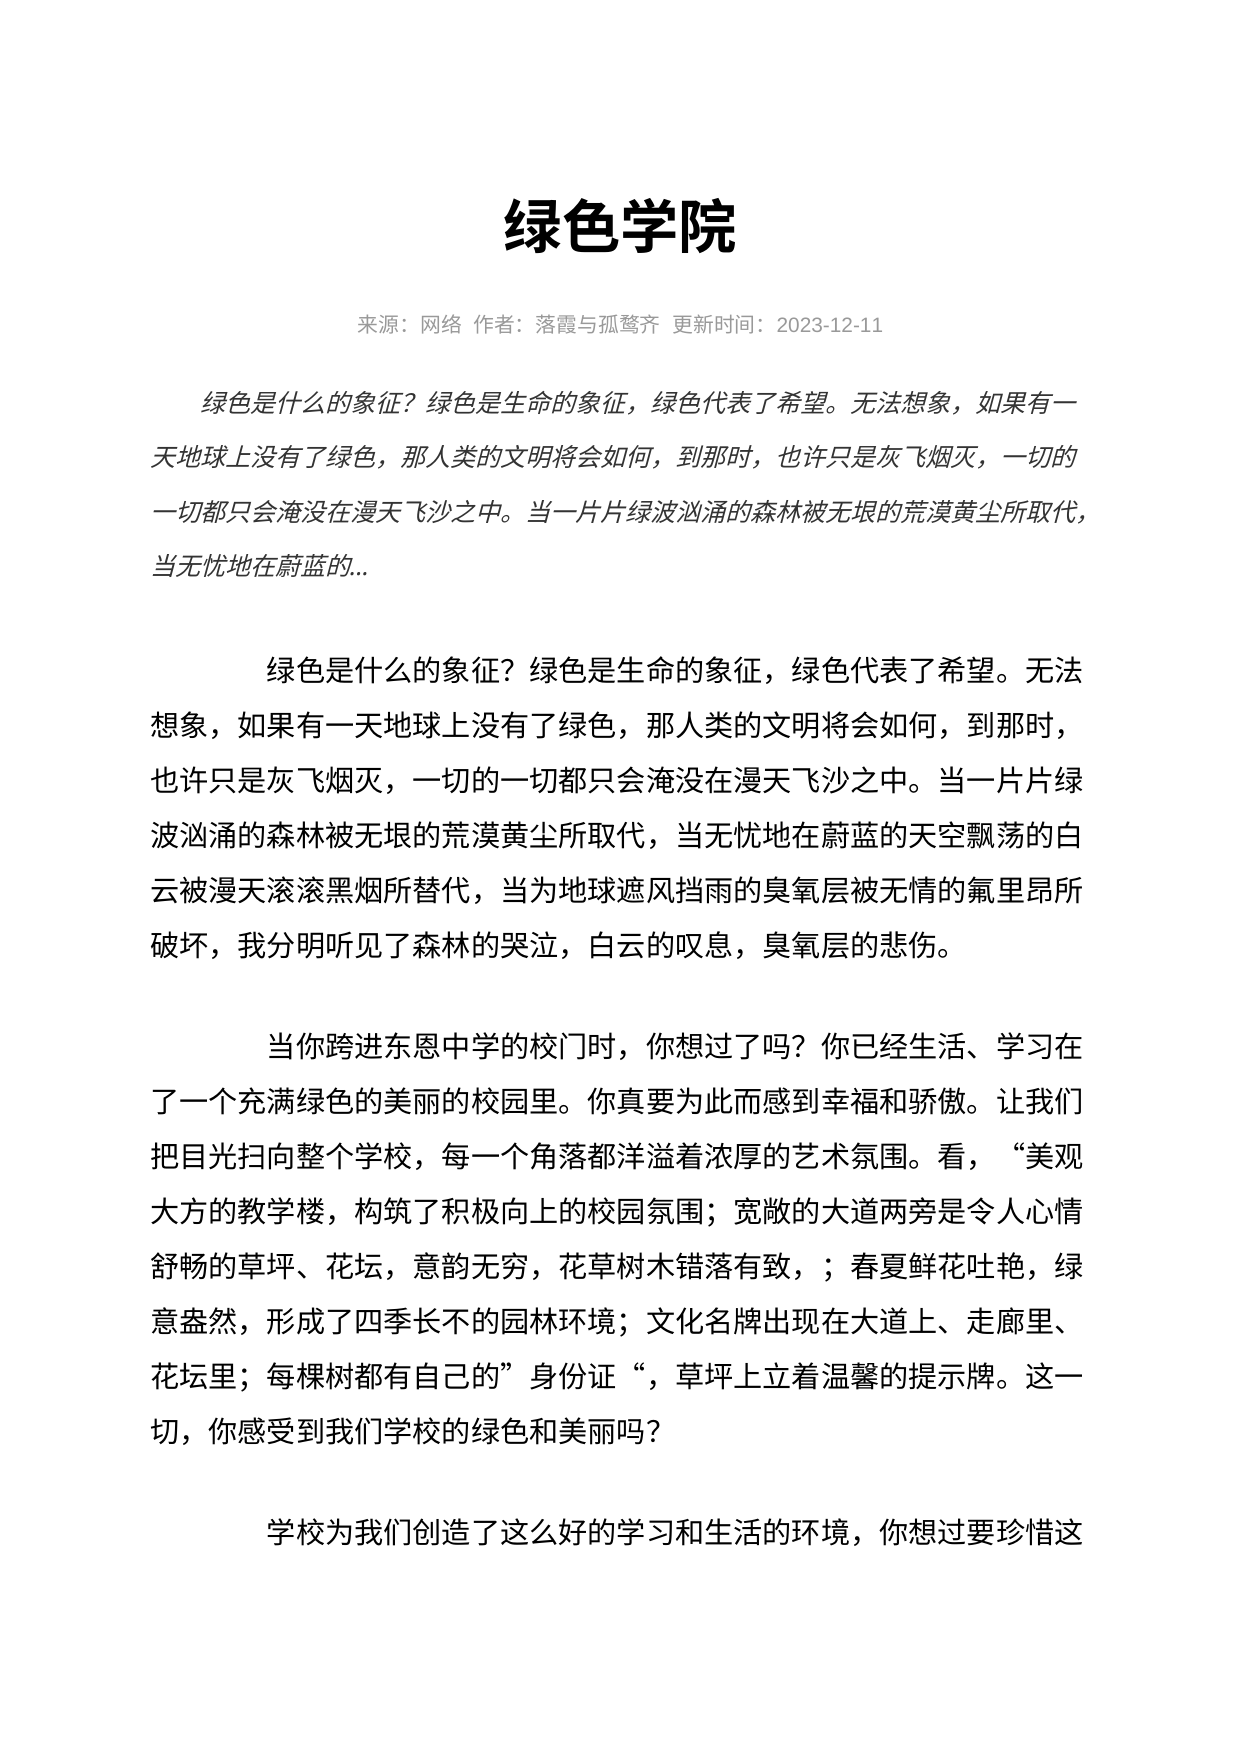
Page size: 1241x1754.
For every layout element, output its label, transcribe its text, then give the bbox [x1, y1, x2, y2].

text 绿色是什么的象征？绿色是生命的象征，绿色代表了希望。无法想象，如果有一天地球上没有了绿色，那人类的文明将会如何，到那时，也许只是灰飞烟灭，一切的一切都只会淹没在漫天飞沙之中。当一片片绿波汹涌的森林被无垠的荒漠黄尘所取代，当无忧地在蔚蓝的... [150, 383, 1090, 583]
text 绿色是什么的象征？绿色是生命的象征，绿色代表了希望。无法想象，如果有一天地球上没有了绿色，那人类的文明将会如何，到那时，也许只是灰飞烟灭，一切的一切都只会淹没在漫天飞沙之中。当一片片绿波汹涌的森林被无垠的荒漠黄尘所取代，当无忧地在蔚蓝的天空飘荡的白云被漫天滚滚黑烟所替代，当为地球遮风挡雨的臭氧层被无情的氟里昂所破坏，我分明听见了森林的哭泣，白云的叹息，臭氧层的悲伤。 [150, 648, 1090, 964]
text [150, 1510, 1090, 1552]
subtitle 绿色学院 [150, 181, 1090, 266]
text 当你跨进东恩中学的校门时，你想过了吗？你已经生活、学习在了一个充满绿色的美丽的校园里。你真要为此而感到幸福和骄傲。让我们把目光扫向整个学校，每一个角落都洋溢着浓厚的艺术氛围。看，“美观大方的教学楼，构筑了积极向上的校园氛围；宽敞的大道两旁是令人心情舒畅的草坪、花坛，意韵无穷，花草树木错落有致，；春夏鲜花吐艳，绿意盎然，形成了四季长不的园林环境；文化名牌出现在大道上、走廊里、花坛里；每棵树都有自己的”身份证“，草坪上立着温馨的提示牌。这一切，你感受到我们学校的绿色和美丽吗？ [150, 1024, 1090, 1451]
text 来源：网络 作者：落霞与孤鹜齐 更新时间：2023-12-11 [150, 313, 1090, 337]
